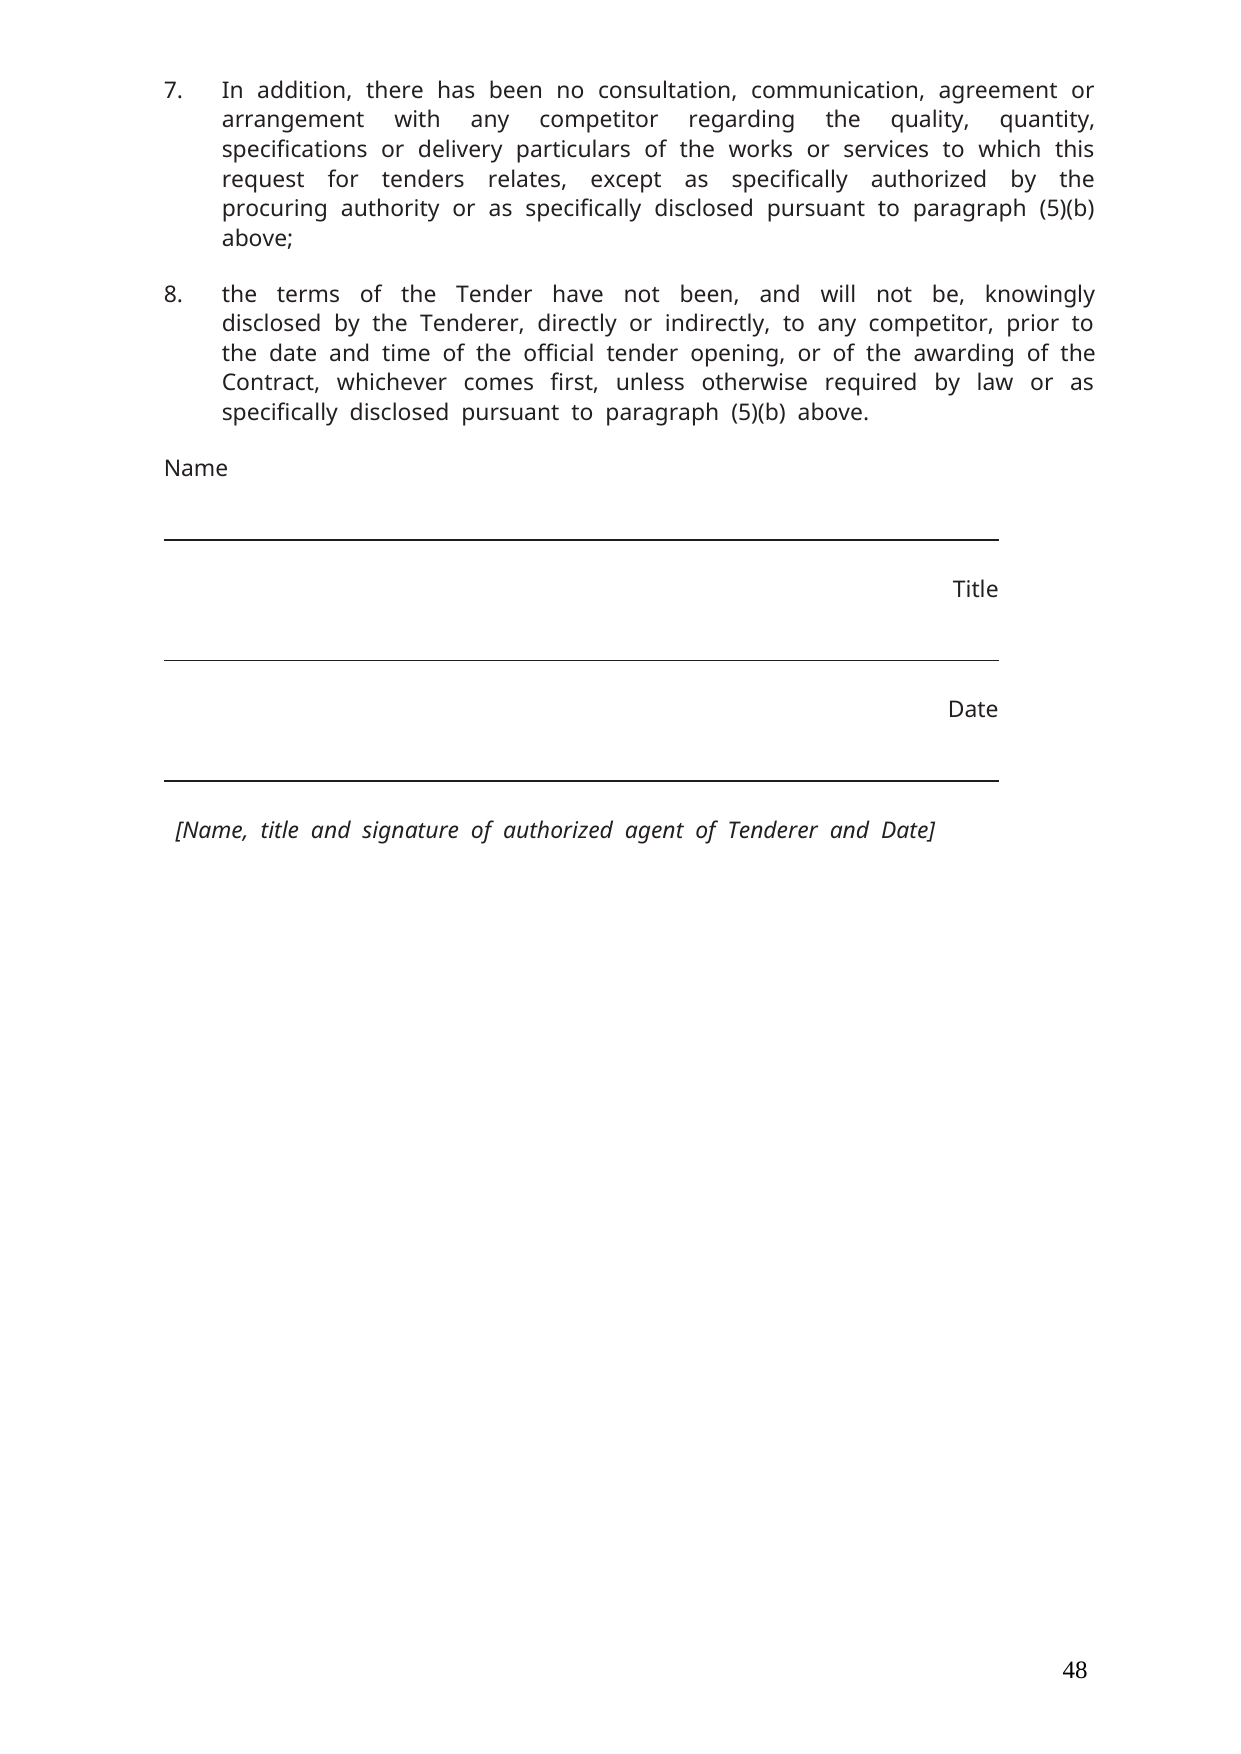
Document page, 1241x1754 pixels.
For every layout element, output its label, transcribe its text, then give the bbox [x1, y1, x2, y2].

text Name Title Date [Name, title and signature of authorized agent of Tenderer and Date] [163, 661, 998, 780]
text Name Title Date [Name, title and signature of authorized agent of Tenderer and Date] [163, 452, 998, 539]
text Name Title Date [Name, title and signature of authorized agent of Tenderer and Date] [163, 540, 998, 660]
text Name Title Date [Name, title and signature of authorized agent of Tenderer and Date] [163, 781, 998, 845]
list the terms of the Tender have not been, and will not be, knowingly disclosed by the Tenderer, directly or indirectly, to any competitor, prior to the date and time of the ofﬁcial tender opening, or of the awarding of the Contract, whichever comes ﬁrst, unless otherwise required by law or as speciﬁcally disclosed pursuant to paragraph (5)(b) above. [163, 279, 1096, 427]
list In addition, there has been no consultation, communication, agreement or arrangement with any competitor regarding the quality, quantity, speciﬁcations or delivery particulars of the works or services to which this request for tenders relates, except as speciﬁcally authorized by the procuring authority or as speciﬁcally disclosed pursuant to paragraph (5)(b) above; [163, 75, 1096, 253]
